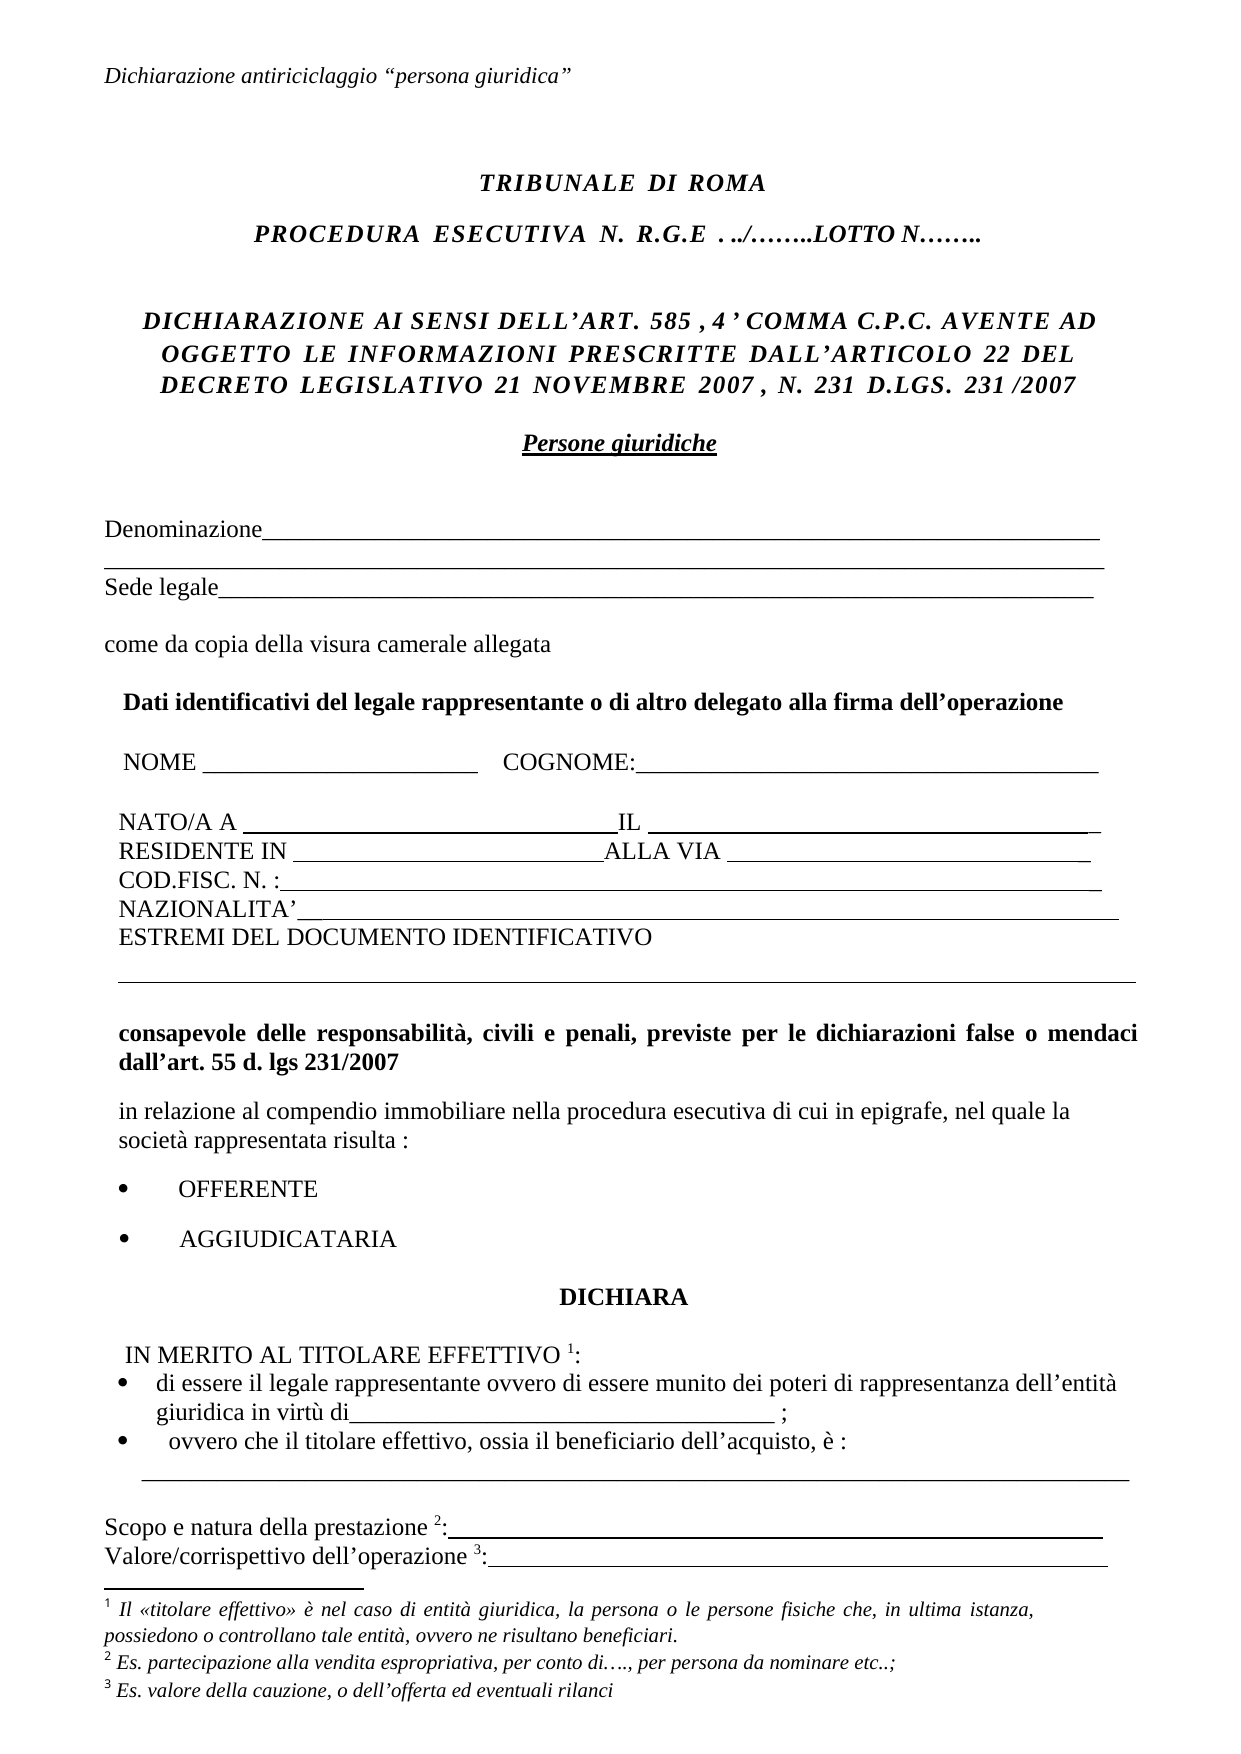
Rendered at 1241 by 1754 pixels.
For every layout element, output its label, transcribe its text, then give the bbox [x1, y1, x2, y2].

text NOME ______________________ COGNOME:_____________________________________ [104, 747, 1138, 776]
text PROCEDURA ESECUTIVA N. R.G.E . ../……..LOTTO N…….. [138, 219, 1100, 248]
text Persone giuridiche [140, 428, 1101, 457]
text IN MERITO AL TITOLARE EFFETTIVO : [118, 1340, 1035, 1368]
text Sede legale______________________________________________________________________ [104, 572, 1138, 600]
text _______________________________________________________________________________ [142, 1455, 1138, 1483]
list OFFERENTE [119, 1174, 1138, 1203]
text NATO/A A IL _ RESIDENTE IN ALLA VIA _ [118, 807, 1101, 865]
subtitle DICHIARA [140, 1282, 1101, 1311]
text in relazione al compendio immobiliare nella procedura esecutiva di cui in epigrafe, nel quale la società rappresentata risulta : [118, 1096, 1138, 1154]
list di essere il legale rappresentante ovvero di essere munito dei poteri di rappresentanza dell’entità giuridica in virtù di__________________________________ ; [118, 1368, 1138, 1426]
text consapevole delle responsabilità, civili e penali, previste per le dichiarazioni false o mendaci dall’art. 55 d. lgs 231/2007 [118, 1018, 1138, 1076]
text Scopo e natura della prestazione : [104, 1512, 1138, 1541]
list AGGIUDICATARIA [104, 1224, 1138, 1253]
text Valore/corrispettivo dell’operazione : [104, 1541, 1138, 1570]
text TRIBUNALE DI ROMA [140, 168, 1107, 197]
list ovvero che il titolare effettivo, ossia il beneficiario dell’acquisto, è : [118, 1426, 1138, 1455]
text come da copia della visura camerale allegata [104, 629, 1138, 658]
text DICHIARAZIONE AI SENSI DELL’ART. 585 , 4 ’ COMMA C.P.C. AVENTE AD OGGETTO LE INFORMAZIONI PRESCRITTE DALL’ARTICOLO 22 DEL [138, 306, 1100, 368]
text Dati identificativi del legale rappresentante o di altro delegato alla firma dell’operazione [104, 687, 1138, 715]
text NAZIONALITA’__ ESTREMI DEL DOCUMENTO IDENTIFICATIVO [118, 894, 1119, 951]
text COD.FISC. N. : _ [118, 865, 1138, 893]
text DECRETO LEGISLATIVO 21 NOVEMBRE 2007 , N. 231 D.LGS. 231 /2007 [138, 372, 1100, 398]
text Denominazione___________________________________________________________________________________________________________________________________________________ [104, 514, 1108, 572]
